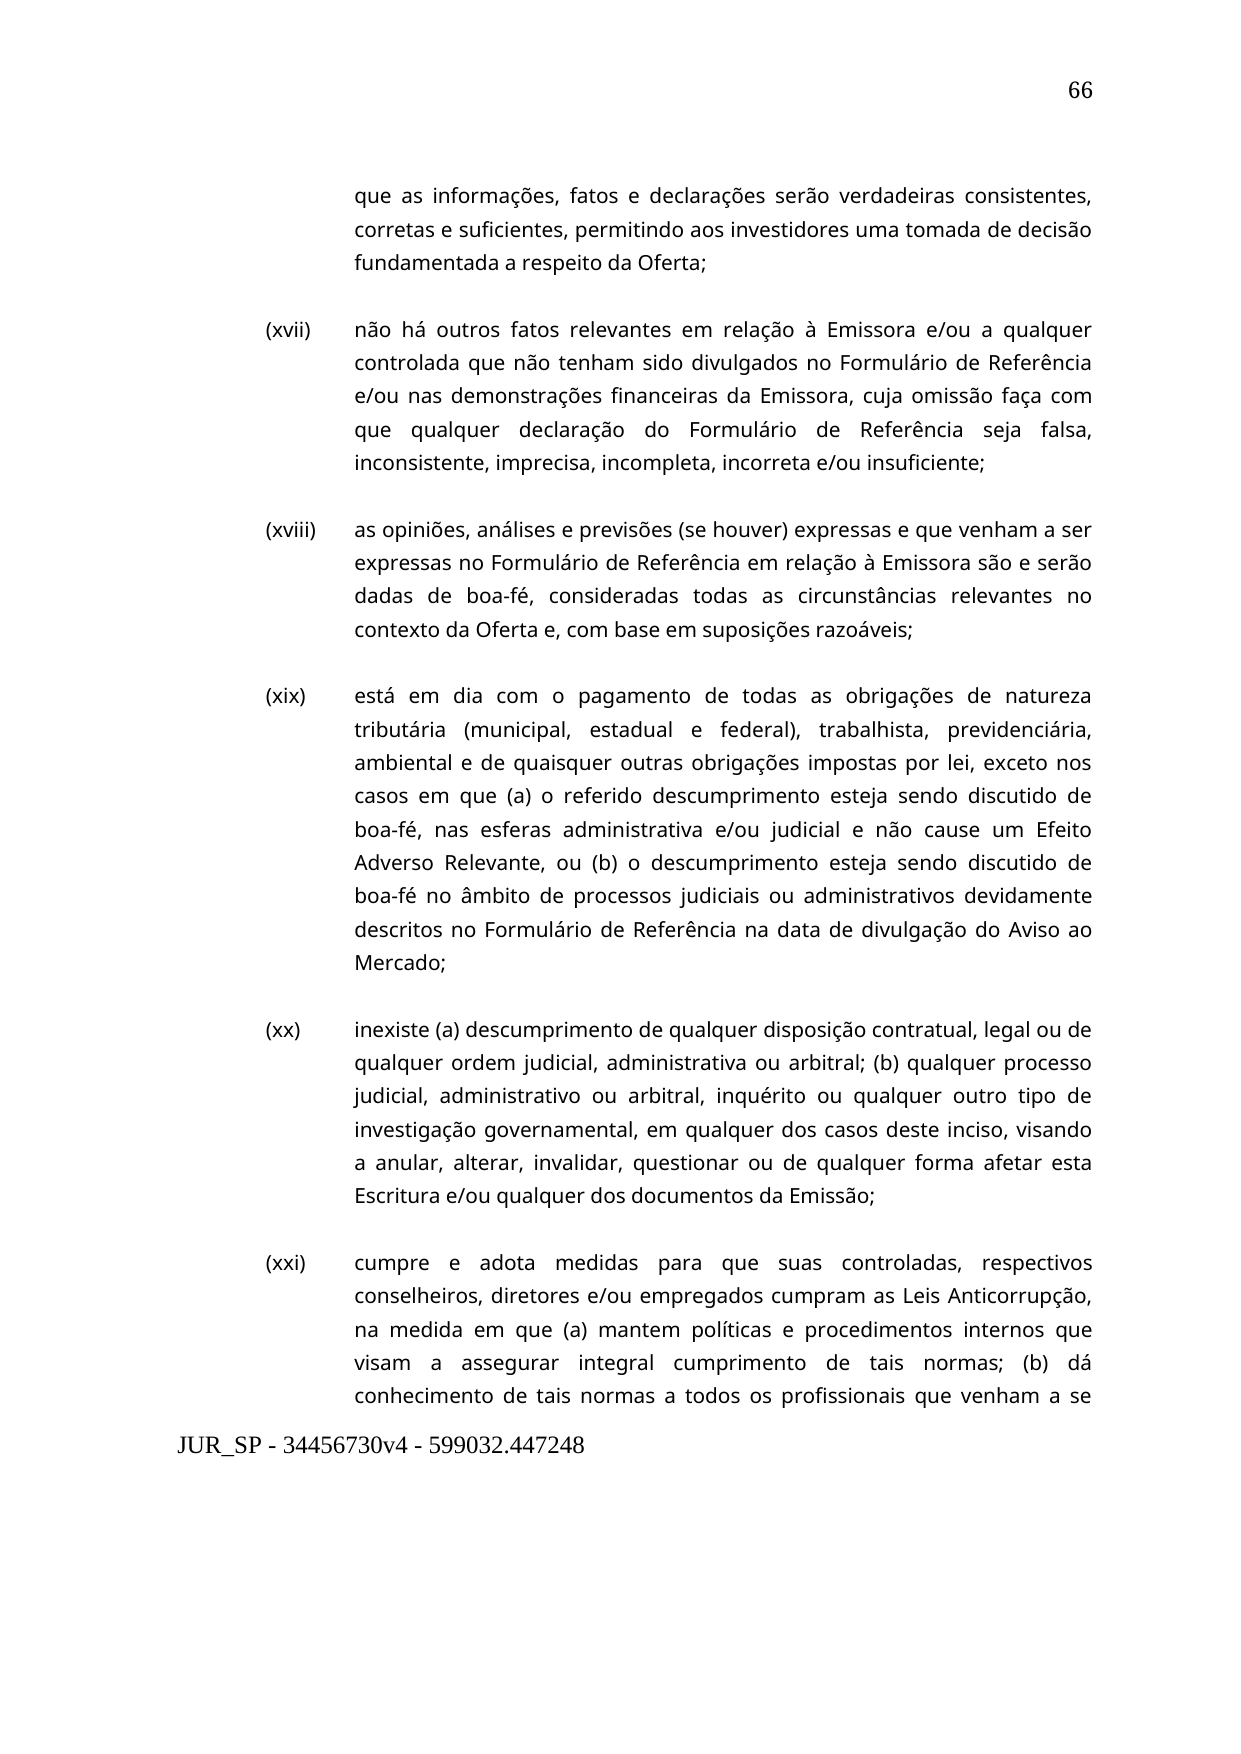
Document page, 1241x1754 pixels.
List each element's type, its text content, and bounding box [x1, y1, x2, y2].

list está em dia com o pagamento de todas as obrigações de natureza tributária (municipal, estadual e federal), trabalhista, previdenciária, ambiental e de quaisquer outras obrigações impostas por lei, exceto nos casos em que (a) o referido descumprimento esteja sendo discutido de boa-fé, nas esferas administrativa e/ou judicial e não cause um Efeito Adverso Relevante, ou (b) o descumprimento esteja sendo discutido de boa-fé no âmbito de processos judiciais ou administrativos devidamente descritos no Formulário de Referência na data de divulgação do Aviso ao Mercado; [266, 677, 1093, 977]
list as opiniões, análises e previsões (se houver) expressas e que venham a ser expressas no Formulário de Referência em relação à Emissora são e serão dadas de boa-fé, consideradas todas as circunstâncias relevantes no contexto da Oferta e, com base em suposições razoáveis; [266, 510, 1093, 644]
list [266, 177, 1093, 277]
list não há outros fatos relevantes em relação à Emissora e/ou a qualquer controlada que não tenham sido divulgados no Formulário de Referência e/ou nas demonstrações financeiras da Emissora, cuja omissão faça com que qualquer declaração do Formulário de Referência seja falsa, inconsistente, imprecisa, incompleta, incorreta e/ou insuficiente; [266, 310, 1093, 477]
list inexiste (a) descumprimento de qualquer disposição contratual, legal ou de qualquer ordem judicial, administrativa ou arbitral; (b) qualquer processo judicial, administrativo ou arbitral, inquérito ou qualquer outro tipo de investigação governamental, em qualquer dos casos deste inciso, visando a anular, alterar, invalidar, questionar ou de qualquer forma afetar esta Escritura e/ou qualquer dos documentos da Emissão; [266, 1010, 1093, 1210]
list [266, 1244, 1093, 1410]
